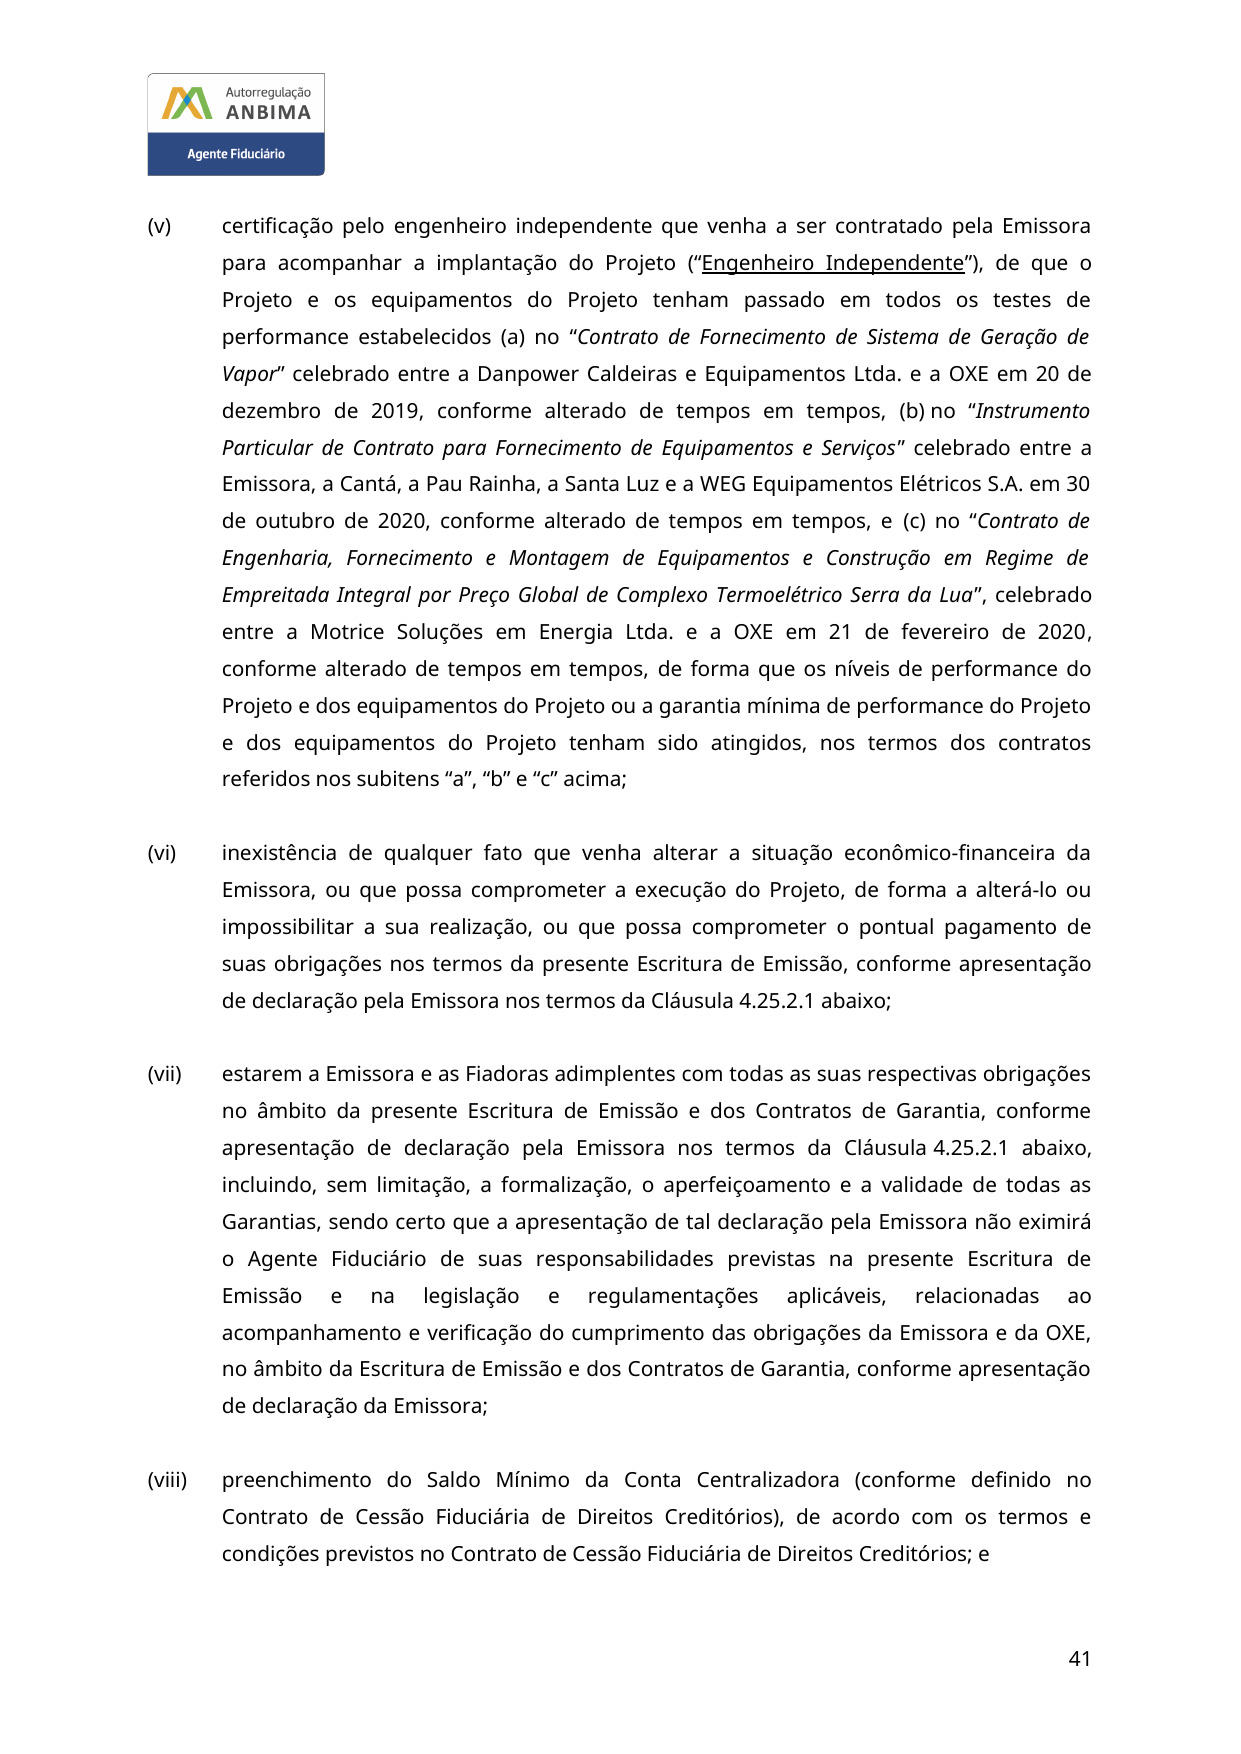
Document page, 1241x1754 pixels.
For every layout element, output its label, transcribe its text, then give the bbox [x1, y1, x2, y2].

picture [147, 73, 325, 176]
list preenchimento do Saldo Mínimo da Conta Centralizadora (conforme definido no Contrato de Cessão Fiduciária de Direitos Creditórios), de acordo com os termos e condições previstos no Contrato de Cessão Fiduciária de Direitos Creditórios; e [148, 1465, 1092, 1567]
list inexistência de qualquer fato que venha alterar a situação econômico-financeira da Emissora, ou que possa comprometer a execução do Projeto, de forma a alterá-lo ou impossibilitar a sua realização, ou que possa comprometer o pontual pagamento de suas obrigações nos termos da presente Escritura de Emissão, conforme apresentação de declaração pela Emissora nos termos da Cláusula 4.25.2.1 abaixo; [148, 838, 1092, 1014]
list estarem a Emissora e as Fiadoras adimplentes com todas as suas respectivas obrigações no âmbito da presente Escritura de Emissão e dos Contratos de Garantia, conforme apresentação de declaração pela Emissora nos termos da Cláusula 4.25.2.1 abaixo, incluindo, sem limitação, a formalização, o aperfeiçoamento e a validade de todas as Garantias, sendo certo que a apresentação de tal declaração pela Emissora não eximirá o Agente Fiduciário de suas responsabilidades previstas na presente Escritura de Emissão e na legislação e regulamentações aplicáveis, relacionadas ao acompanhamento e verificação do cumprimento das obrigações da Emissora e da OXE, no âmbito da Escritura de Emissão e dos Contratos de Garantia, conforme apresentação de declaração da Emissora; [148, 1059, 1092, 1420]
list certificação pelo engenheiro independente que venha a ser contratado pela Emissora para acompanhar a implantação do Projeto (“Engenheiro Independente”), de que o Projeto e os equipamentos do Projeto tenham passado em todos os testes de performance estabelecidos (a) no “Contrato de Fornecimento de Sistema de Geração de Vapor” celebrado entre a Danpower Caldeiras e Equipamentos Ltda. e a OXE em 20 de dezembro de 2019, conforme alterado de tempos em tempos, (b) no “Instrumento Particular de Contrato para Fornecimento de Equipamentos e Serviços” celebrado entre a Emissora, a Cantá, a Pau Rainha, a Santa Luz e a WEG Equipamentos Elétricos S.A. em 30 de outubro de 2020, conforme alterado de tempos em tempos, e (c) no “Contrato de Engenharia, Fornecimento e Montagem de Equipamentos e Construção em Regime de Empreitada Integral por Preço Global de Complexo Termoelétrico Serra da Lua”, celebrado entre a Motrice Soluções em Energia Ltda. e a OXE em 21 de fevereiro de 2020, conforme alterado de tempos em tempos, de forma que os níveis de performance do Projeto e dos equipamentos do Projeto ou a garantia mínima de performance do Projeto e dos equipamentos do Projeto tenham sido atingidos, nos termos dos contratos referidos nos subitens “a”, “b” e “c” acima; [148, 211, 1092, 793]
